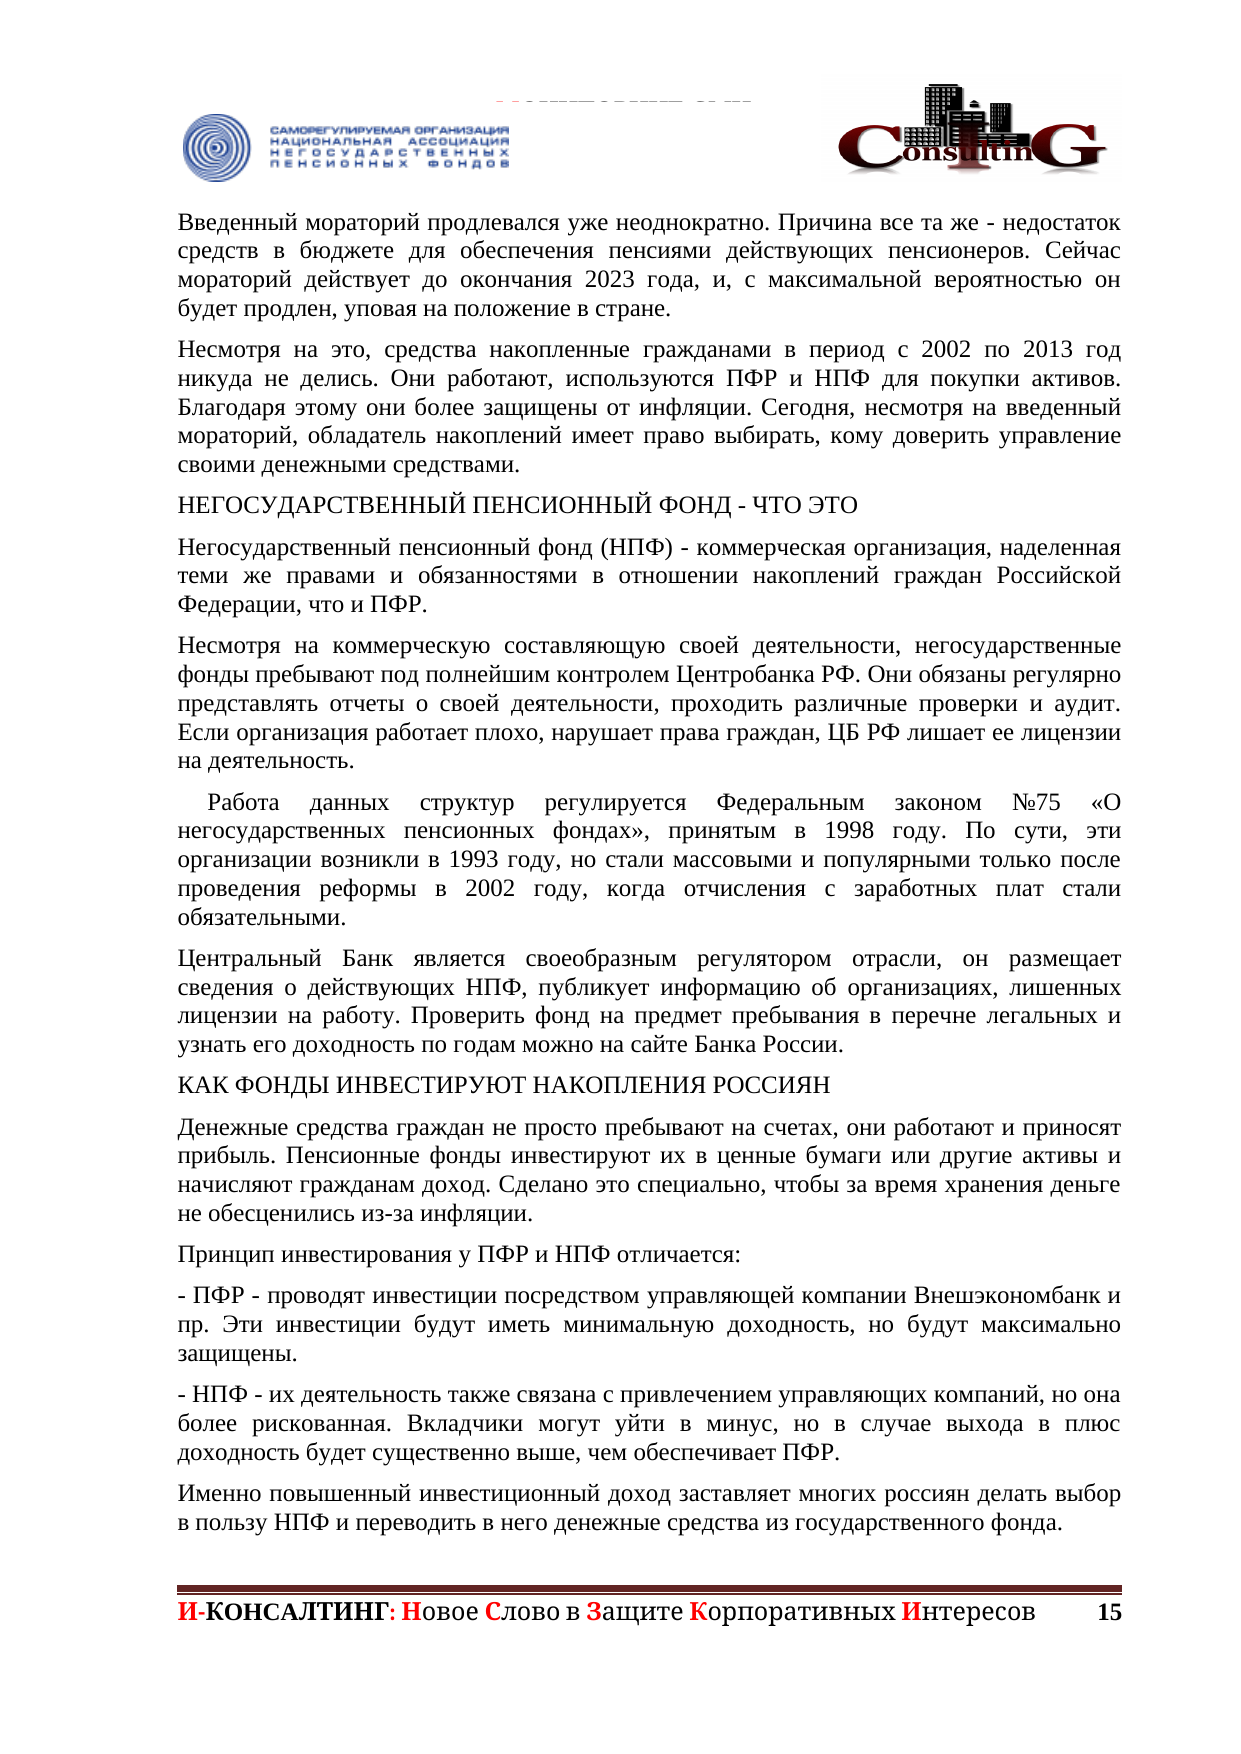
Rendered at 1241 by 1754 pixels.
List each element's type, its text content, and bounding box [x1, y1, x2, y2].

text - НПФ - их деятельность также связана с привлечением управляющих компаний, но она более рискованная. Вкладчики могут уйти в минус, но в случае выхода в плюс доходность будет существенно выше, чем обеспечивает ПФР. [177, 1379, 1122, 1466]
text Именно повышенный инвестиционный доход заставляет многих россиян делать выбор в пользу НПФ и переводить в него денежные средства из государственного фонда. [177, 1478, 1122, 1536]
text Работа данных структур регулируется Федеральным законом №75 «О негосударственных пенсионных фондах», принятым в 1998 году. По сути, эти организации возникли в 1993 году, но стали массовыми и популярными только после проведения реформы в 2002 году, когда отчисления с заработных плат стали обязательными. [177, 787, 1122, 931]
picture [183, 114, 509, 182]
text КАК ФОНДЫ ИНВЕСТИРУЮТ НАКОПЛЕНИЯ РОССИЯН [177, 1071, 1122, 1099]
text Негосударственный пенсионный фонд (НПФ) - коммерческая организация, наделенная теми же правами и обязанностями в отношении накоплений граждан Российской Федерации, что и ПФР. [177, 532, 1122, 618]
text Несмотря на это, средства накопленные гражданами в период с 2002 по 2013 год никуда не делись. Они работают, используются ПФР и НПФ для покупки активов. Благодаря этому они более защищены от инфляции. Сегодня, несмотря на введенный мораторий, обладатель накоплений имеет право выбирать, кому доверить управление своими денежными средствами. [177, 334, 1122, 478]
text Принцип инвестирования у ПФР и НПФ отличается: [177, 1239, 1122, 1268]
text Денежные средства граждан не просто пребывают на счетах, они работают и приносят прибыль. Пенсионные фонды инвестируют их в ценные бумаги или другие активы и начисляют гражданам доход. Сделано это специально, чтобы за время хранения деньге не обесценились из-за инфляции. [177, 1112, 1122, 1227]
text Введенный мораторий продлевался уже неоднократно. Причина все та же - недостаток средств в бюджете для обеспечения пенсиями действующих пенсионеров. Сейчас мораторий действует до окончания 2023 года, и, с максимальной вероятностью он будет продлен, уповая на положение в стране. [177, 207, 1122, 322]
text Несмотря на коммерческую составляющую своей деятельности, негосударственные фонды пребывают под полнейшим контролем Центробанка РФ. Они обязаны регулярно представлять отчеты о своей деятельности, проходить различные проверки и аудит. Если организация работает плохо, нарушает права граждан, ЦБ РФ лишает ее лицензии на деятельность. [177, 631, 1122, 774]
text - ПФР - проводят инвестиции посредством управляющей компании Внешэкономбанк и пр. Эти инвестиции будут иметь минимальную доходность, но будут максимально защищены. [177, 1281, 1122, 1367]
text Центральный Банк является своеобразным регулятором отрасли, он размещает сведения о действующих НПФ, публикует информацию об организациях, лишенных лицензии на работу. Проверить фонд на предмет пребывания в перечне легальных и узнать его доходность по годам можно на сайте Банка России. [177, 943, 1122, 1058]
picture [821, 73, 1122, 182]
text НЕГОСУДАРСТВЕННЫЙ ПЕНСИОННЫЙ ФОНД - ЧТО ЭТО [177, 491, 1122, 519]
